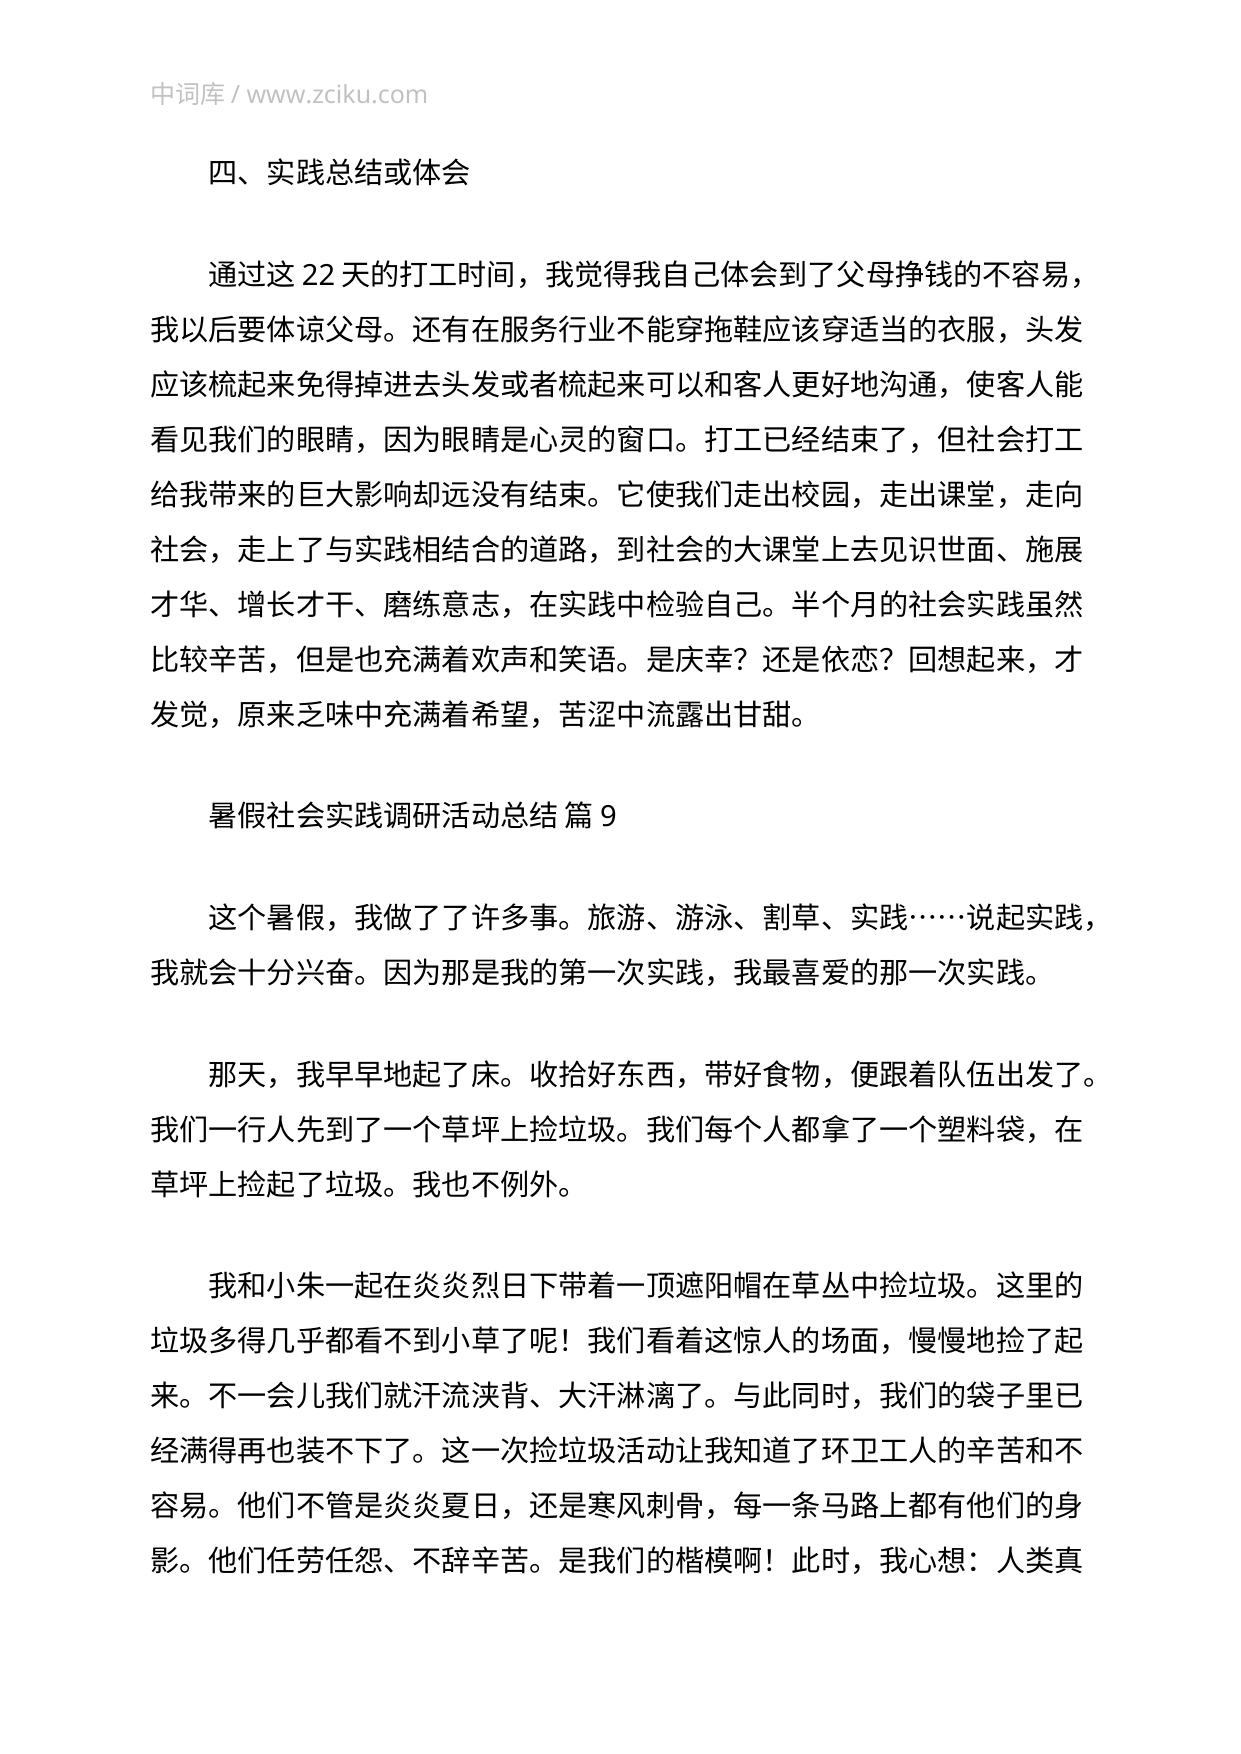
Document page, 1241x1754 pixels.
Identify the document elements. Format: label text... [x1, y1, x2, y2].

text 暑假社会实践调研活动总结 篇9 [150, 793, 1090, 835]
text 通过这22天的打工时间，我觉得我自己体会到了父母挣钱的不容易，我以后要体谅父母。还有在服务行业不能穿拖鞋应该穿适当的衣服，头发应该梳起来免得掉进去头发或者梳起来可以和客人更好地沟通，使客人能看见我们的眼睛，因为眼睛是心灵的窗口。打工已经结束了，但社会打工给我带来的巨大影响却远没有结束。它使我们走出校园，走出课堂，走向社会，走上了与实践相结合的道路，到社会的大课堂上去见识世面、施展才华、增长才干、磨练意志，在实践中检验自己。半个月的社会实践虽然比较辛苦，但是也充满着欢声和笑语。是庆幸？还是依恋？回想起来，才发觉，原来乏味中充满着希望，苦涩中流露出甘甜。 [150, 252, 1090, 733]
text 这个暑假，我做了了许多事。旅游、游泳、割草、实践……说起实践，我就会十分兴奋。因为那是我的第一次实践，我最喜爱的那一次实践。 [150, 895, 1090, 992]
text 那天，我早早地起了床。收拾好东西，带好食物，便跟着队伍出发了。我们一行人先到了一个草坪上捡垃圾。我们每个人都拿了一个塑料袋，在草坪上捡起了垃圾。我也不例外。 [150, 1051, 1090, 1203]
text 四、实践总结或体会 [150, 150, 1090, 192]
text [150, 1263, 1090, 1580]
